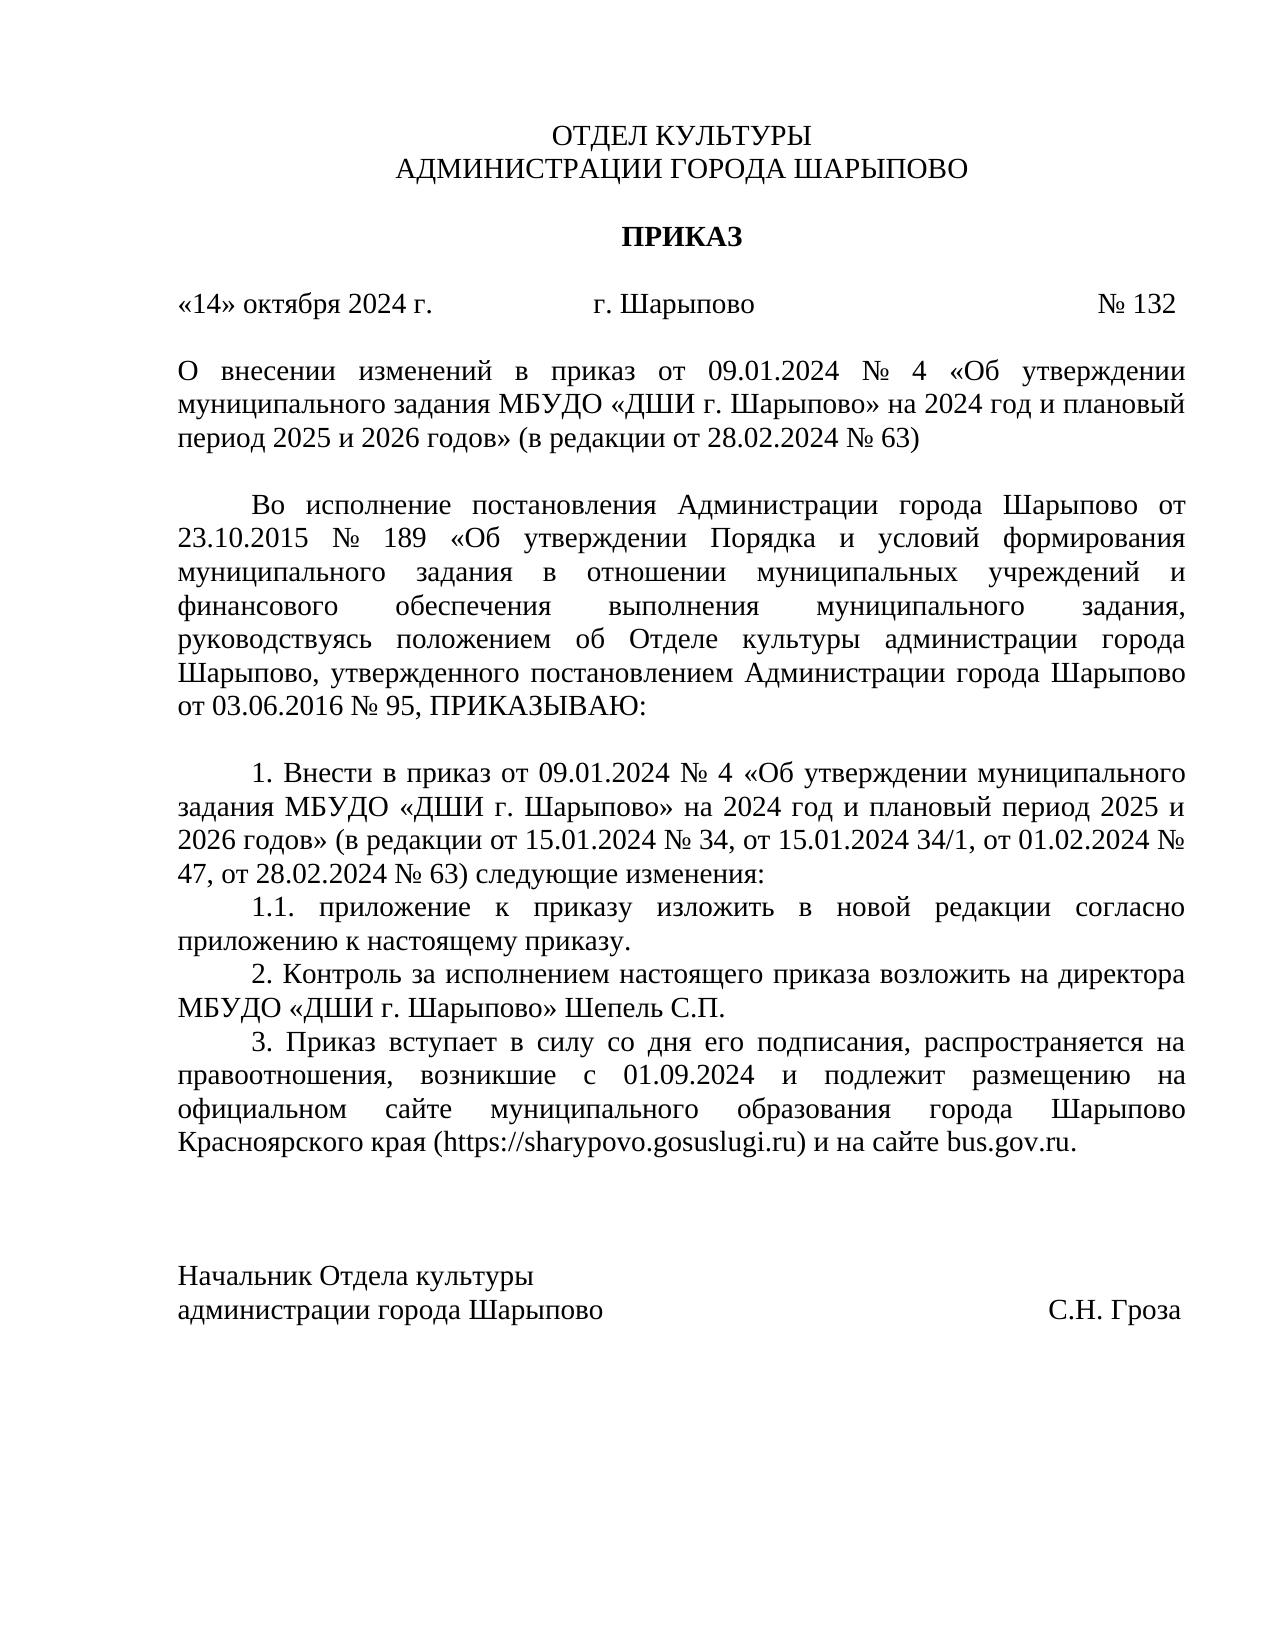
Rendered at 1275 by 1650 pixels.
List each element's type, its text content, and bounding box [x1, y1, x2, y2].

text 2. Контроль за исполнением настоящего приказа возложить на директора МБУДО «ДШИ г. Шарыпово» Шепель С.П. [177, 957, 1186, 1024]
text ПРИКАЗ [177, 219, 1186, 252]
text 1.1. приложение к приказу изложить в новой редакции согласно приложению к настоящему приказу. [177, 889, 1186, 957]
text 1. Внести в приказ от 09.01.2024 № 4 «Об утверждении муниципального задания МБУДО «ДШИ г. Шарыпово» на 2024 год и плановый период 2025 и 2026 годов» (в редакции от 15.01.2024 № 34, от 15.01.2024 34/1, от 01.02.2024 № 47, от 28.02.2024 № 63) следующие изменения: [177, 755, 1186, 889]
text О внесении изменений в приказ от 09.01.2024 № 4 «Об утверждении муниципального задания МБУДО «ДШИ г. Шарыпово» на 2024 год и плановый период 2025 и 2026 годов» (в редакции от 28.02.2024 № 63) [177, 353, 1186, 453]
text Начальник Отдела культуры [177, 1258, 1186, 1292]
text ОТДЕЛ КУЛЬТУРЫ [177, 118, 1186, 152]
title Во исполнение постановления Администрации города Шарыпово от 23.10.2015 № 189 «Об утверждении Порядка и условий формирования муниципального задания в отношении муниципальных учреждений и финансового обеспечения выполнения муниципального задания, руководствуясь положением об Отделе культуры администрации города Шарыпово, утвержденного постановлением Администрации города Шарыпово от 03.06.2016 № 95, ПРИКАЗЫВАЮ: [177, 487, 1186, 722]
text 3. Приказ вступает в силу со дня его подписания, распространяется на правоотношения, возникшие с 01.09.2024 и подлежит размещению на официальном сайте муниципального образования города Шарыпово Красноярского края (https://sharypovo.gosuslugi.ru) и на сайте bus.gov.ru. [177, 1024, 1186, 1158]
text АДМИНИСТРАЦИИ ГОРОДА ШАРЫПОВО [177, 152, 1186, 185]
text администрации города Шарыпово С.Н. Гроза [177, 1292, 1186, 1326]
text «14» октября 2024 г. г. Шарыпово № 132 [177, 286, 1186, 319]
